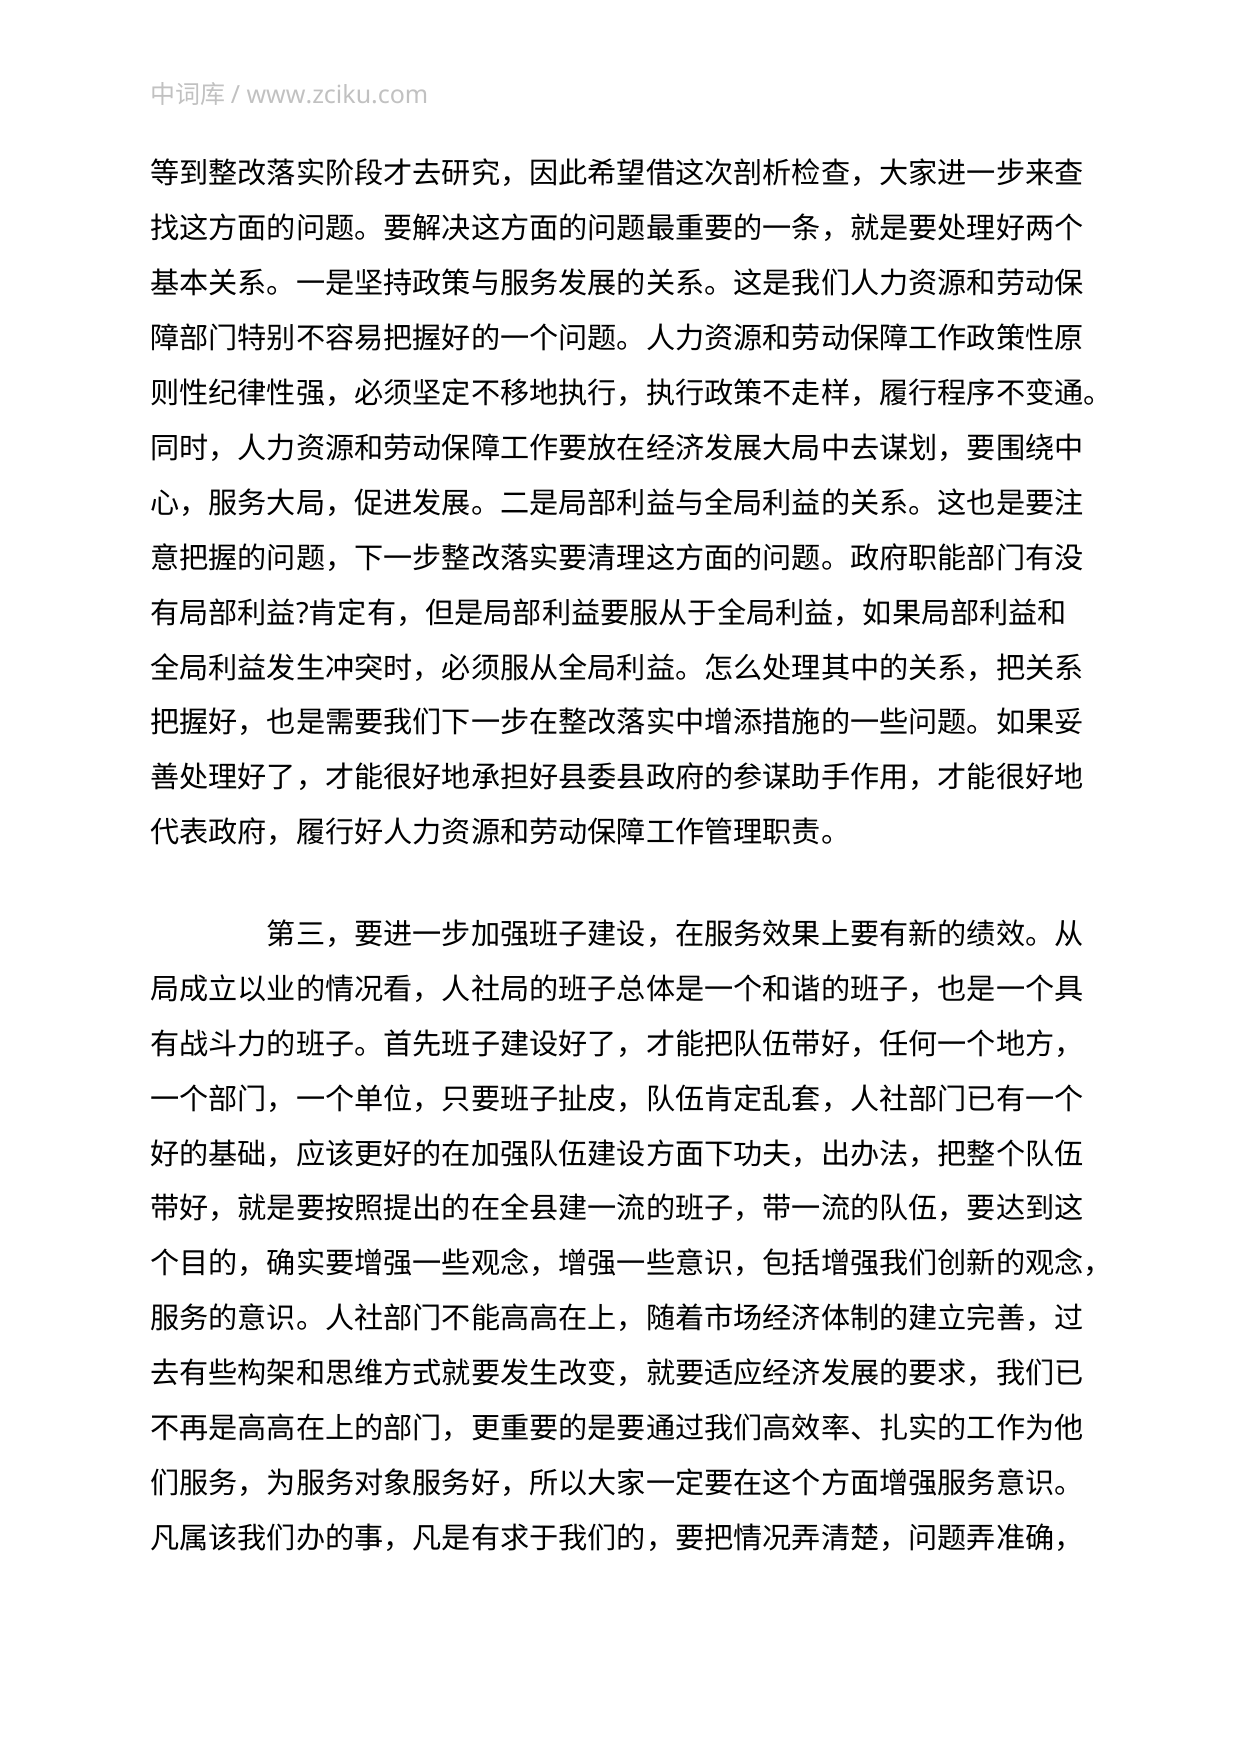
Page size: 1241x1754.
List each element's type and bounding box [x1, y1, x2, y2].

text [150, 911, 1090, 1557]
text [150, 150, 1090, 851]
